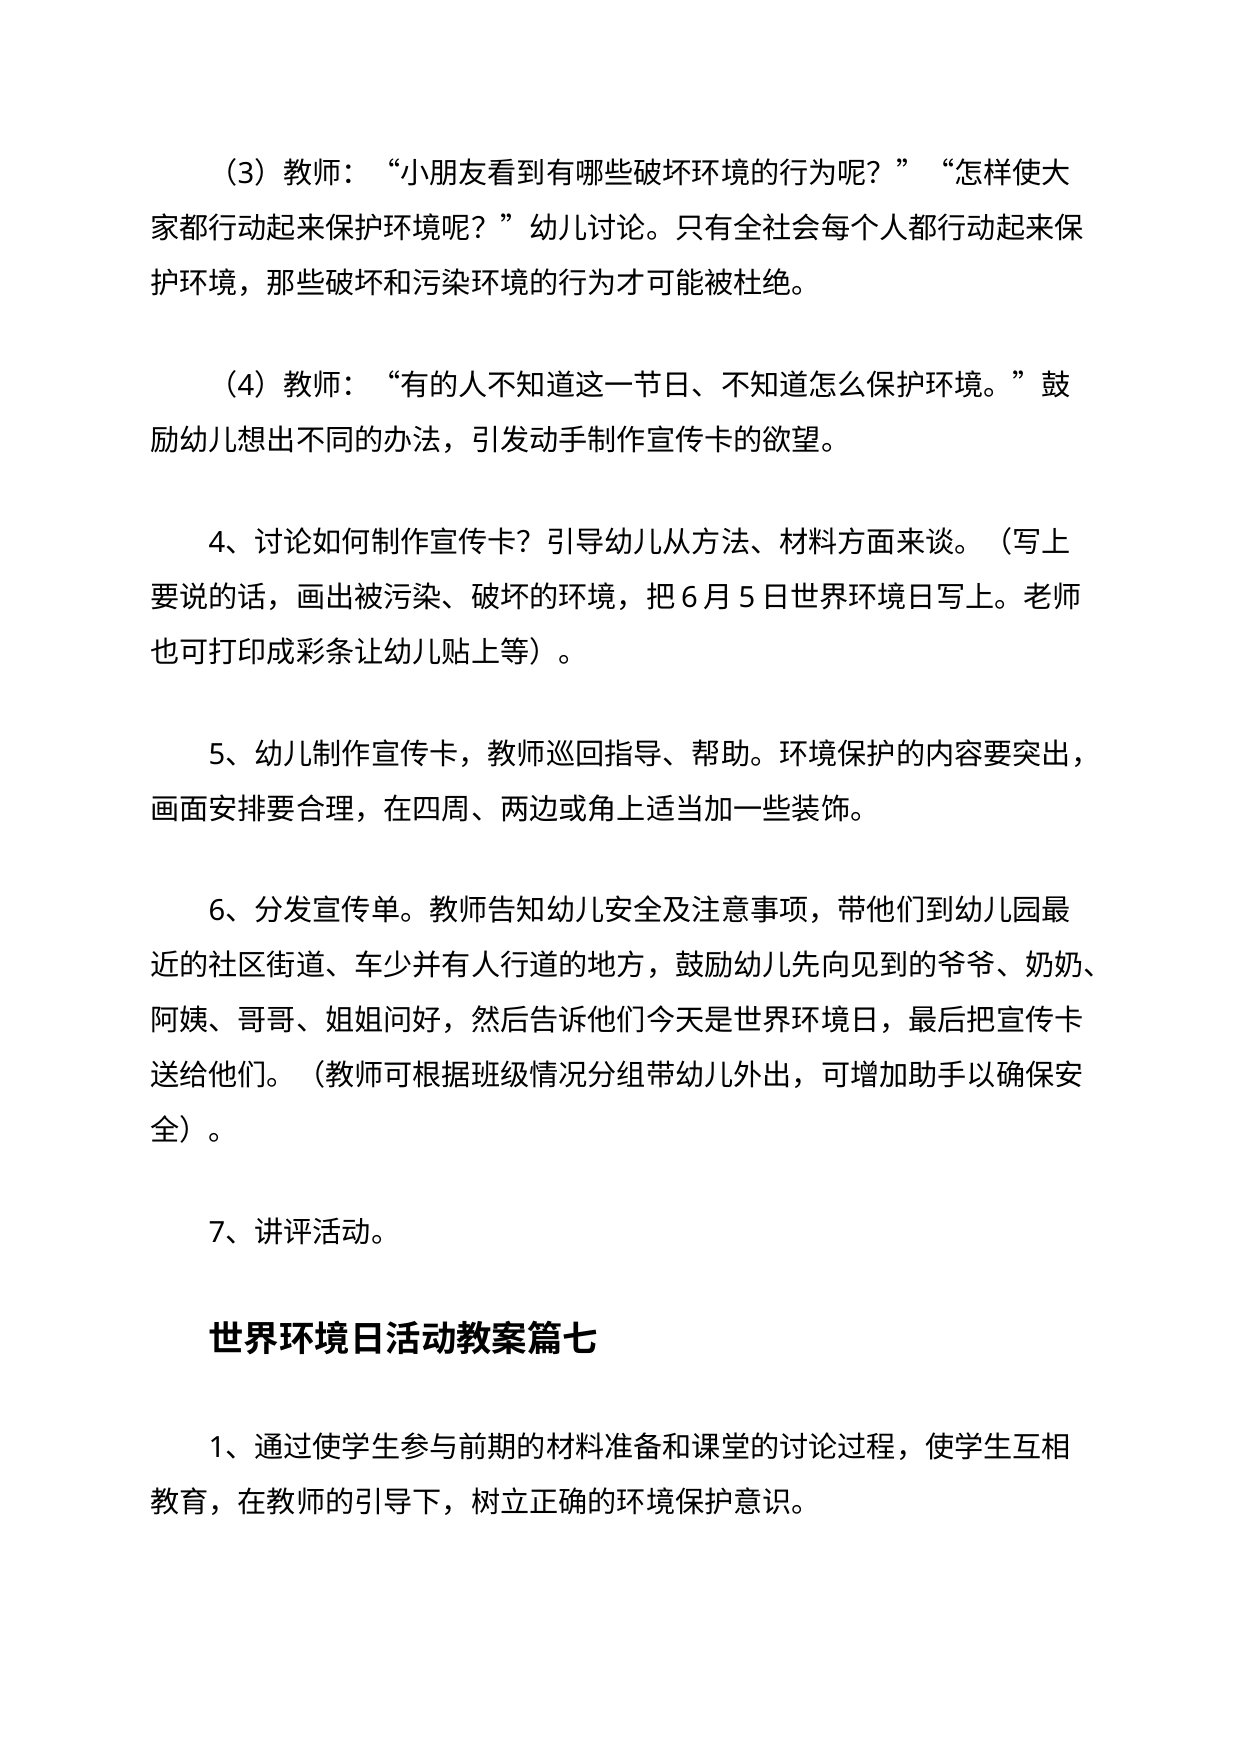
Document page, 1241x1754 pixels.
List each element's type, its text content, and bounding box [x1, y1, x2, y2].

text 1、通过使学生参与前期的材料准备和课堂的讨论过程，使学生互相教育，在教师的引导下，树立正确的环境保护意识。 [150, 1424, 1090, 1521]
text 7、讲评活动。 [150, 1208, 1090, 1251]
text 4、讨论如何制作宣传卡？引导幼儿从方法、材料方面来谈。（写上要说的话，画出被污染、破坏的环境，把6月5日世界环境日写上。老师也可打印成彩条让幼儿贴上等）。 [150, 518, 1090, 671]
text （4）教师：“有的人不知道这一节日、不知道怎么保护环境。”鼓励幼儿想出不同的办法，引发动手制作宣传卡的欲望。 [150, 362, 1090, 459]
text 世界环境日活动教案篇七 [150, 1310, 1090, 1362]
text （3）教师：“小朋友看到有哪些破坏环境的行为呢？”“怎样使大家都行动起来保护环境呢？”幼儿讨论。只有全社会每个人都行动起来保护环境，那些破坏和污染环境的行为才可能被杜绝。 [150, 150, 1090, 302]
text 5、幼儿制作宣传卡，教师巡回指导、帮助。环境保护的内容要突出，画面安排要合理，在四周、两边或角上适当加一些装饰。 [150, 730, 1090, 827]
text 6、分发宣传单。教师告知幼儿安全及注意事项，带他们到幼儿园最近的社区街道、车少并有人行道的地方，鼓励幼儿先向见到的爷爷、奶奶、阿姨、哥哥、姐姐问好，然后告诉他们今天是世界环境日，最后把宣传卡送给他们。（教师可根据班级情况分组带幼儿外出，可增加助手以确保安全）。 [150, 887, 1090, 1149]
